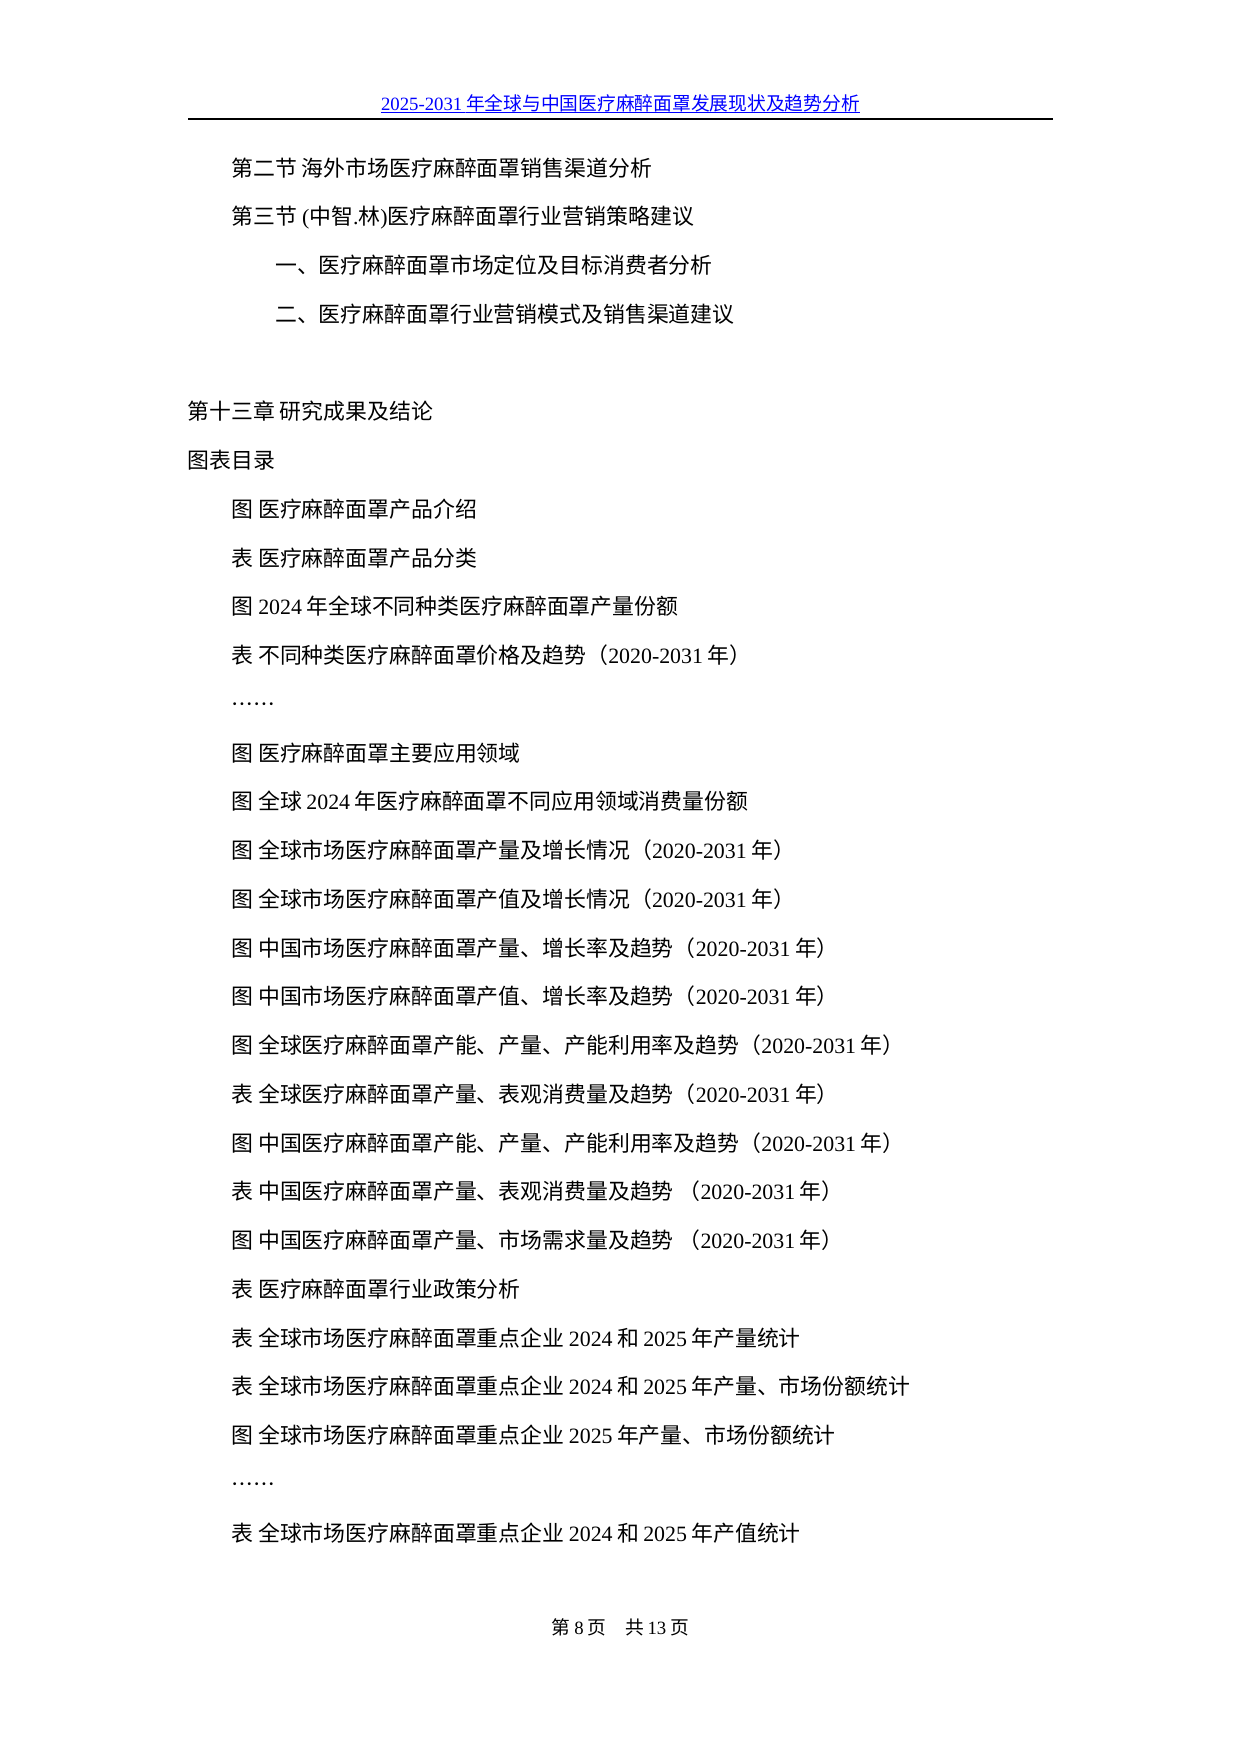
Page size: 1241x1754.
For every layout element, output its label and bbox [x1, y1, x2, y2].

text [187, 150, 1053, 1548]
